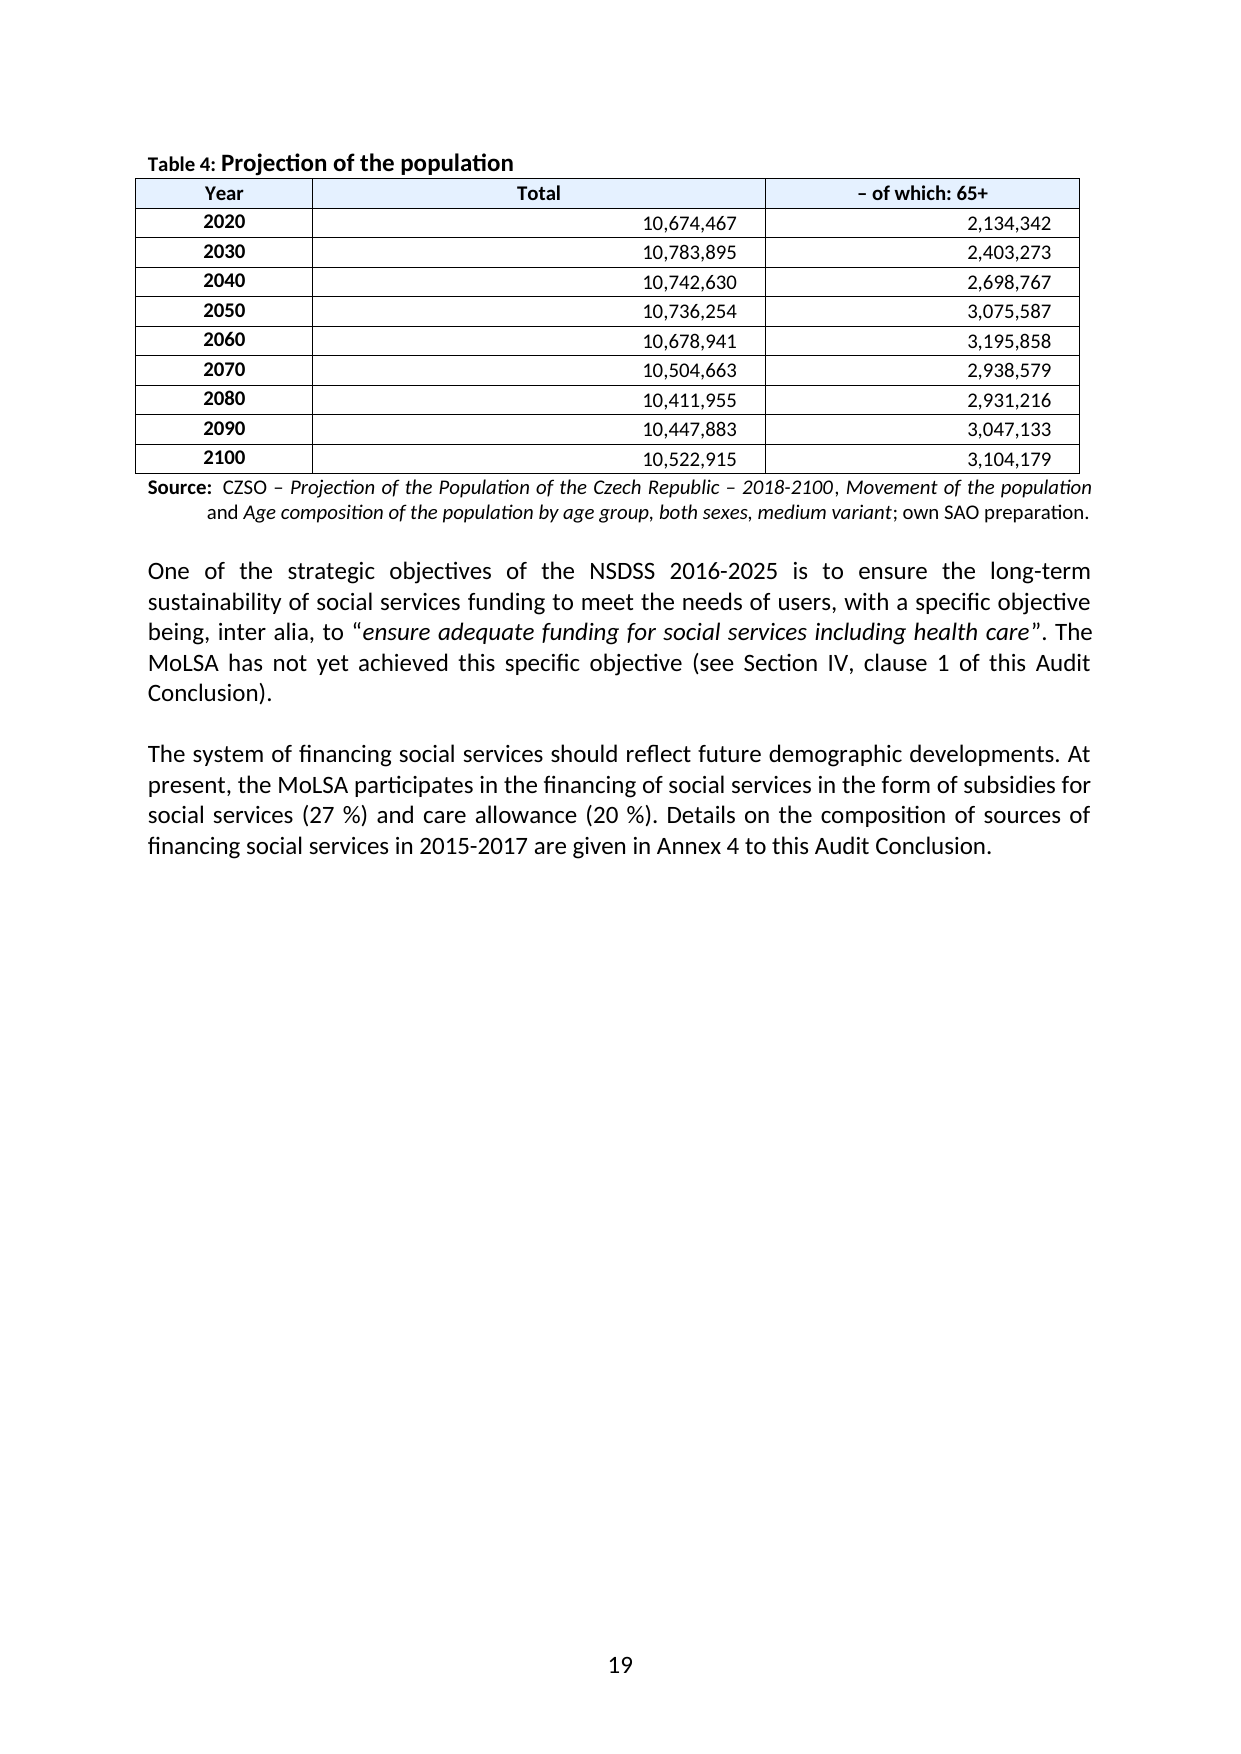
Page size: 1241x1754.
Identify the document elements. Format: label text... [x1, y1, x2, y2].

table_cell 10,736,254 [313, 297, 765, 326]
table_header Year [136, 179, 312, 208]
table_cell 10,674,467 [313, 209, 765, 237]
table_cell 2090 [136, 415, 312, 443]
table_cell 3,104,179 [766, 445, 1079, 473]
table_cell 10,742,630 [313, 268, 765, 296]
table_cell 2,931,216 [766, 386, 1079, 414]
table_cell 10,678,941 [313, 327, 765, 355]
table_cell 2020 [136, 209, 312, 237]
table_cell 2,698,767 [766, 268, 1079, 296]
table_cell 2070 [136, 356, 312, 384]
table_cell 2,134,342 [766, 209, 1079, 237]
table_header Total [313, 179, 765, 208]
table_cell 10,504,663 [313, 356, 765, 384]
table_cell 10,783,895 [313, 238, 765, 267]
text The system of financing social services should reflect future demographic developments. At present, the MoLSA participates in the financing of social services in the form of subsidies for social services (27 %) and care allowance (20 %). Details on the composition of sources of financing social services in 2015-2017 are given in Annex 4 to this Audit Conclusion. [148, 738, 1093, 861]
table_cell 2060 [136, 327, 312, 355]
table_cell 3,075,587 [766, 297, 1079, 326]
table_cell 3,047,133 [766, 415, 1079, 443]
table_cell 10,411,955 [313, 386, 765, 414]
table_cell 2,938,579 [766, 356, 1079, 384]
table_cell 2050 [136, 297, 312, 326]
table_cell 2040 [136, 268, 312, 296]
table_cell 10,522,915 [313, 445, 765, 473]
table_cell 2030 [136, 238, 312, 267]
text Source: CZSO – Projection of the Population of the Czech Republic – 2018-2100, Movement of the population and Age composition of the population by age group, both sexes, medium variant; own SAO preparation. [148, 474, 1093, 525]
table_cell 10,447,883 [313, 415, 765, 443]
table_cell 2080 [136, 386, 312, 414]
table_cell 2,403,273 [766, 238, 1079, 267]
table_cell 2100 [136, 445, 312, 473]
table_header – of which: 65+ [766, 179, 1079, 208]
text One of the strategic objectives of the NSDSS 2016-2025 is to ensure the long-term sustainability of social services funding to meet the needs of users, with a specific objective being, inter alia, to “ensure adequate funding for social services including health care”. The MoLSA has not yet achieved this specific objective (see Section IV, clause 1 of this Audit Conclusion). [148, 555, 1093, 708]
text Projection of the population [148, 148, 1093, 178]
table_cell 3,195,858 [766, 327, 1079, 355]
